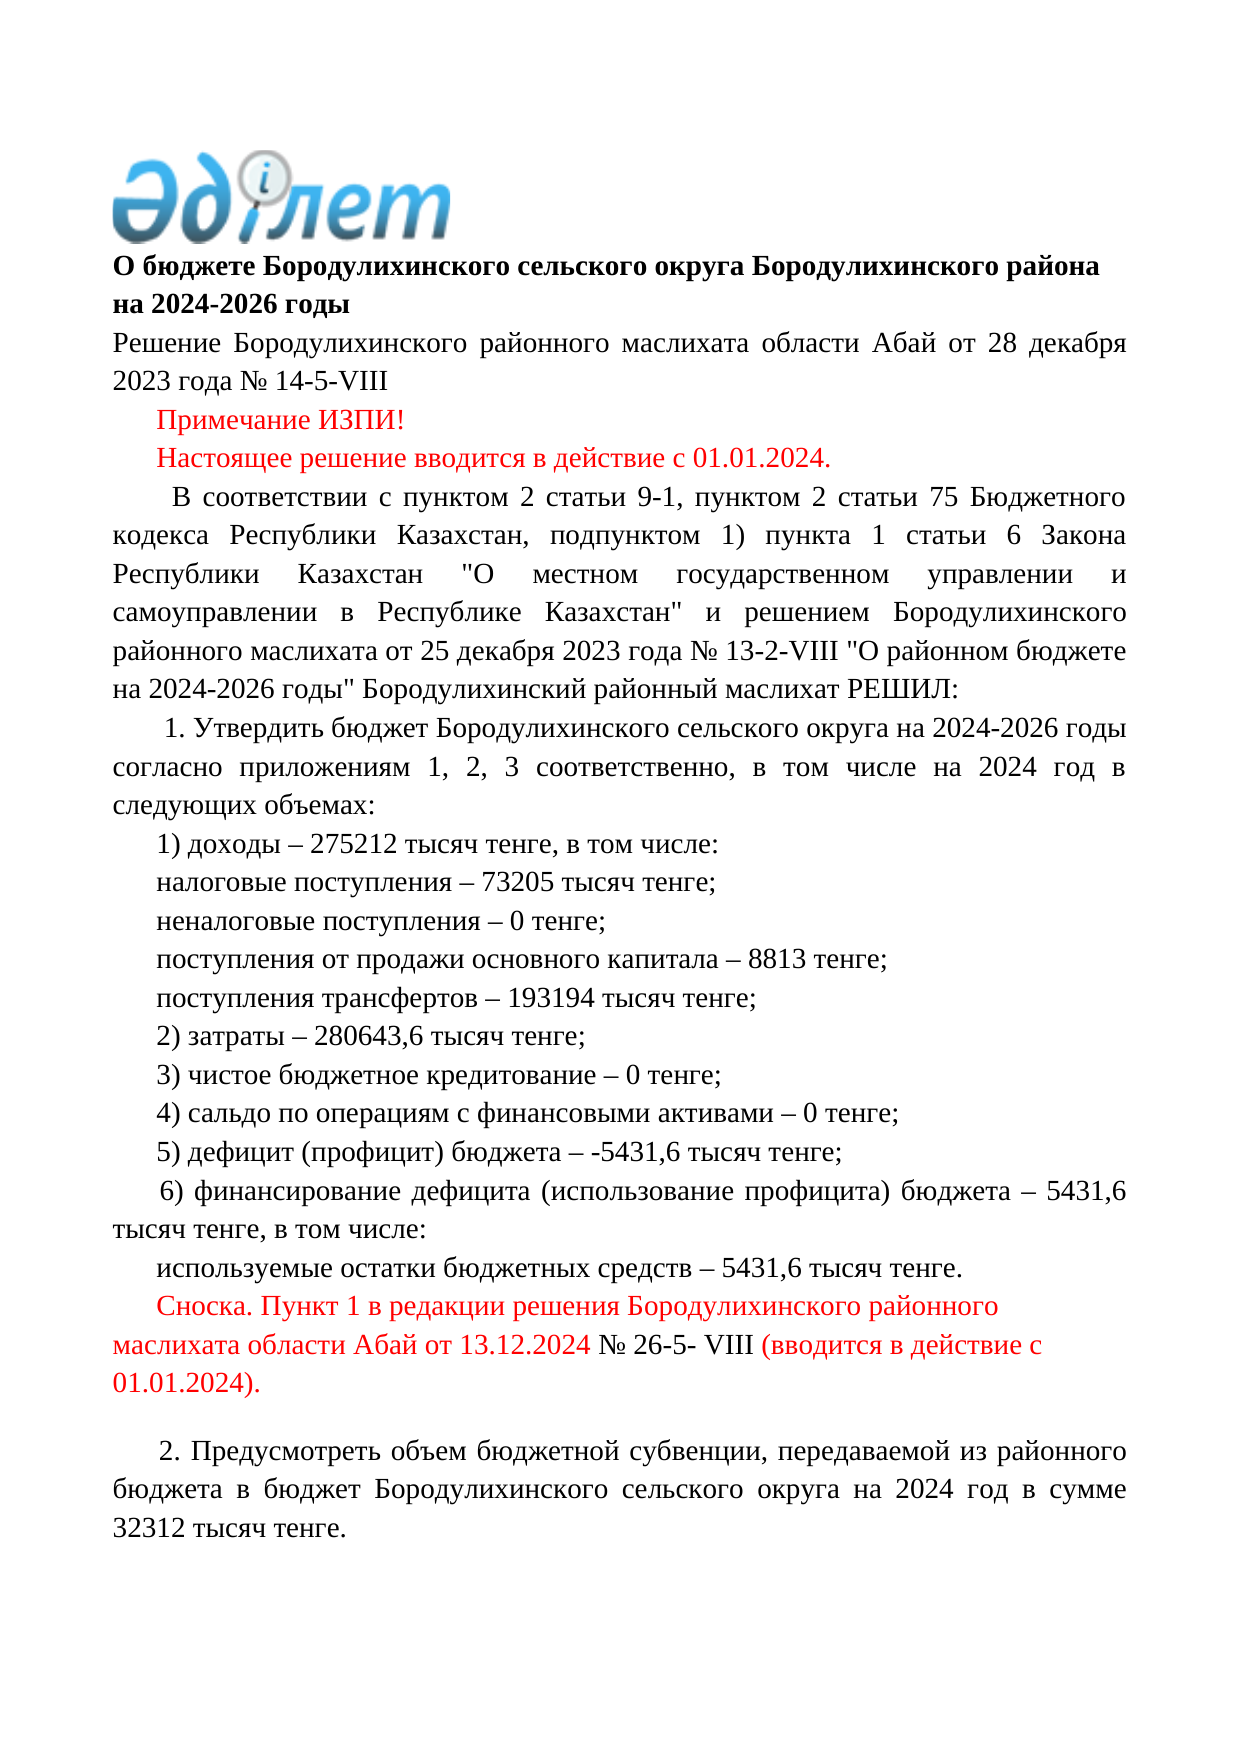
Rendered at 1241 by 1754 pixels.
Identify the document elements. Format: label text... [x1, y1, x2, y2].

text Решение Бородулихинского районного маслихата области Абай от 28 декабря 2023 года № 14-5-VIII [112, 325, 1128, 397]
text 2. Предусмотреть объем бюджетной субвенции, передаваемой из районного бюджета в бюджет Бородулихинского сельского округа на 2024 год в сумме 32312 тысяч тенге. [112, 1433, 1128, 1543]
text 2) затраты – 280643,6 тысяч тенге; [112, 1018, 1128, 1052]
text используемые остатки бюджетных средств – 5431,6 тысяч тенге. [112, 1250, 1128, 1283]
text Настоящее решение вводится в действие с 01.01.2024. [112, 440, 1128, 474]
text 3) чистое бюджетное кредитование – 0 тенге; [112, 1057, 1128, 1091]
text О бюджете Бородулихинского сельского округа Бородулихинского района на 2024-2026 годы [112, 248, 1128, 320]
text 1. Утвердить бюджет Бородулихинского сельского округа на 2024-2026 годы согласно приложениям 1, 2, 3 соответственно, в том числе на 2024 год в следующих объемах: [112, 710, 1128, 821]
text 6) финансирование дефицита (использование профицита) бюджета – 5431,6 тысяч тенге, в том числе: [112, 1173, 1128, 1245]
text поступления от продажи основного капитала – 8813 тенге; [112, 941, 1128, 975]
text В соответствии с пунктом 2 статьи 9-1, пунктом 2 статьи 75 Бюджетного кодекса Республики Казахстан, подпунктом 1) пункта 1 статьи 6 Закона Республики Казахстан "О местном государственном управлении и самоуправлении в Республике Казахстан" и решением Бородулихинского районного маслихата от 25 декабря 2023 года № 13-2-VIІI "О районном бюджете на 2024-2026 годы" Бородулихинский районный маслихат РЕШИЛ: [112, 479, 1128, 705]
picture [112, 150, 451, 244]
text неналоговые поступления – 0 тенге; [112, 903, 1128, 936]
text 1) доходы – 275212 тысяч тенге, в том числе: [112, 826, 1128, 859]
text налоговые поступления – 73205 тысяч тенге; [112, 864, 1128, 898]
text Сноска. Пункт 1 в редакции решения Бородулихинского районного маслихата области Абай от 13.12.2024 № 26-5- VIII (вводится в действие с 01.01.2024). [112, 1288, 1128, 1429]
text Примечание ИЗПИ! [112, 402, 1128, 435]
text 4) сальдо по операциям с финансовыми активами – 0 тенге; [112, 1096, 1128, 1129]
text поступления трансфертов – 193194 тысяч тенге; [112, 980, 1128, 1013]
text 5) дефицит (профицит) бюджета – -5431,6 тысяч тенге; [112, 1134, 1128, 1168]
